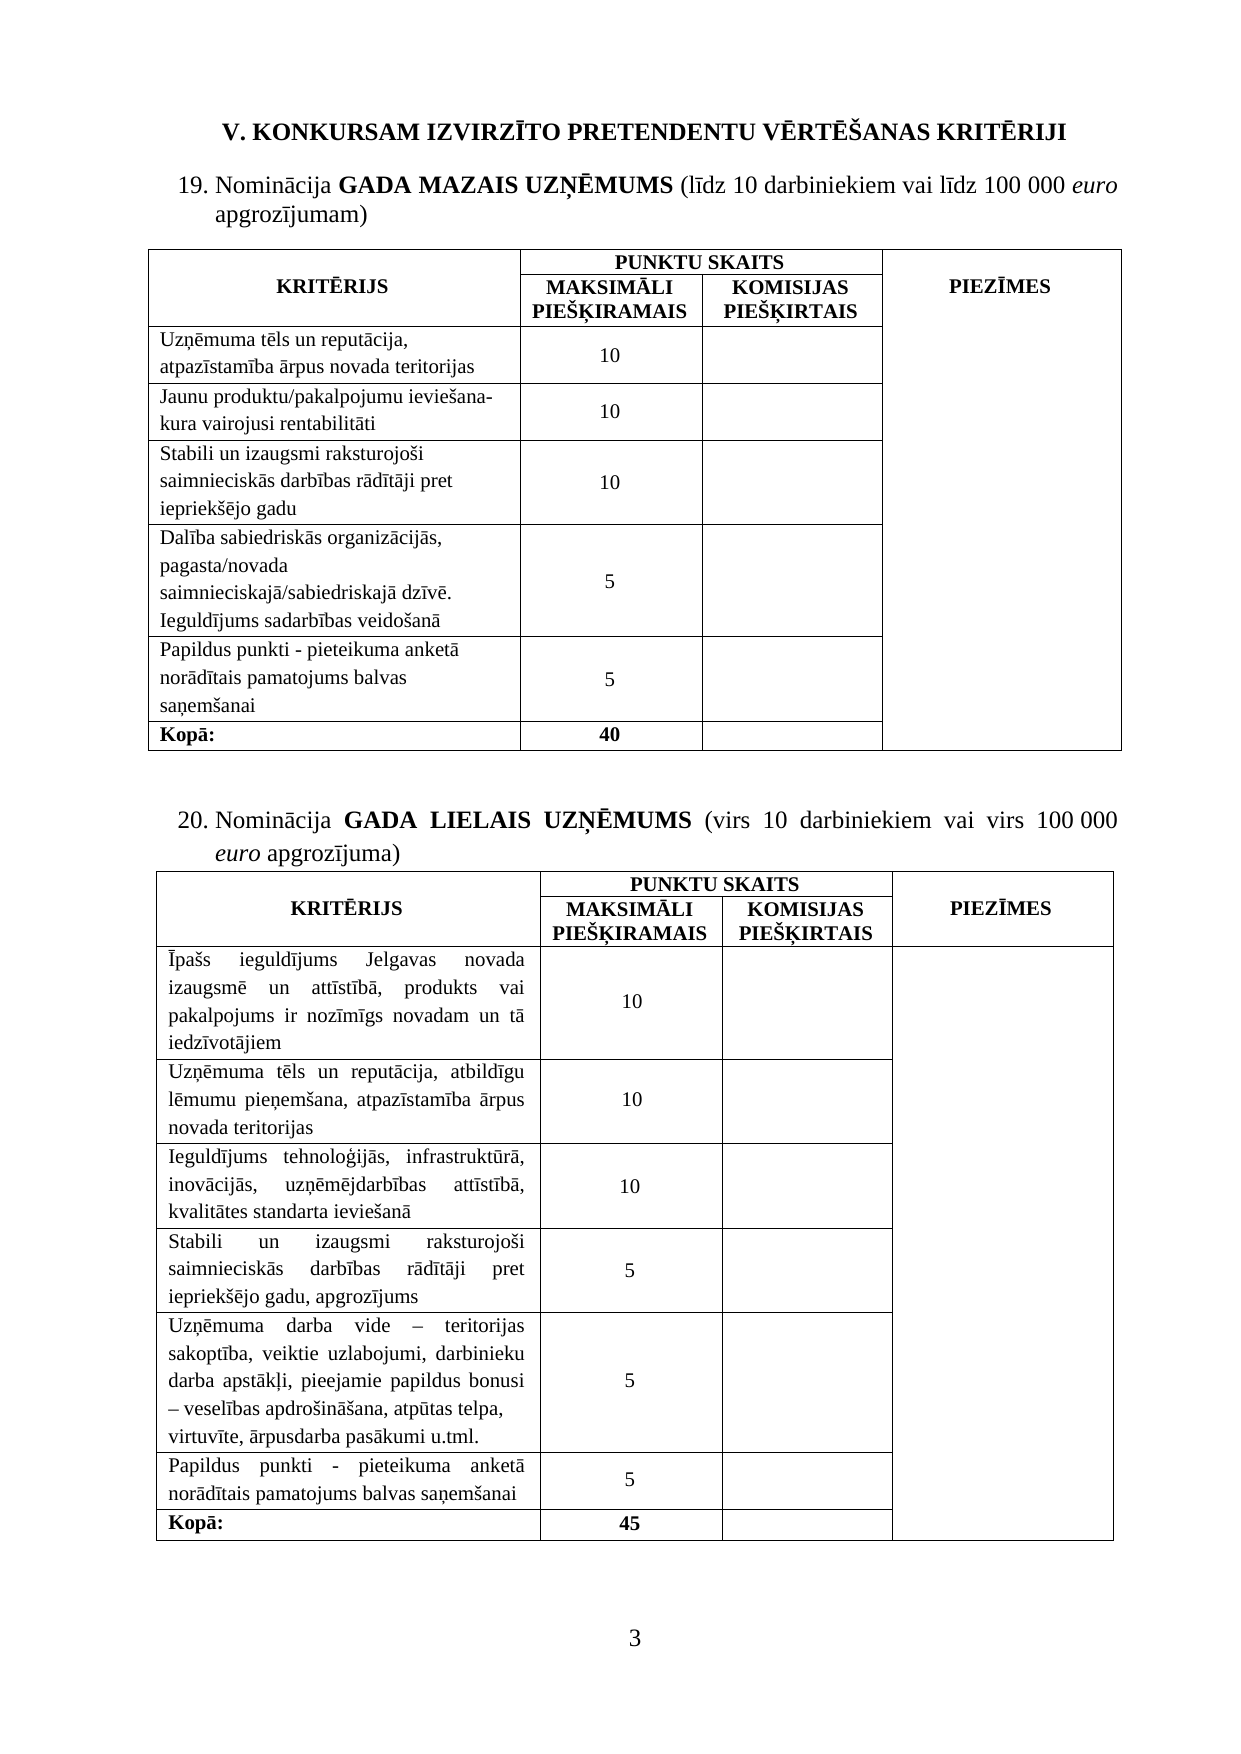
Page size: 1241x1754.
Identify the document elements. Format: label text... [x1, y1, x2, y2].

table_cell [723, 1144, 892, 1228]
table_cell KOMISIJAS PIEŠĶIRTAIS [723, 897, 892, 946]
table_cell 10 [541, 947, 722, 1058]
table_cell 10 [521, 384, 702, 439]
table_cell 45 [541, 1510, 722, 1540]
table_cell [723, 1060, 892, 1143]
table_header PUNKTU SKAITS [541, 872, 892, 896]
table_cell [703, 441, 882, 524]
table_cell Īpašs ieguldījums Jelgavas novada izaugsmē un attīstībā, produkts vai pakalpojums ir nozīmīgs novadam un tā iedzīvotājiem [157, 947, 540, 1058]
list Nominācija GADA LIELAIS UZŅĒMUMS (virs 10 darbiniekiem vai virs 100 000 euro apgrozījuma) [177, 805, 1118, 867]
table_cell [723, 1313, 892, 1452]
table_cell [893, 947, 1113, 1540]
table_cell 40 [521, 722, 702, 750]
table_cell Uzņēmuma tēls un reputācija, atpazīstamība ārpus novada teritorijas [149, 327, 520, 382]
table_cell [703, 384, 882, 439]
table_cell [723, 947, 892, 1058]
table_cell 10 [521, 327, 702, 382]
table_cell [703, 722, 882, 750]
table_cell 5 [541, 1229, 722, 1312]
table_cell Uzņēmuma darba vide – teritorijas sakoptība, veiktie uzlabojumi, darbinieku darba apstākļi, pieejamie papildus bonusi – veselības apdrošināšana, atpūtas telpa, virtuvīte, ārpusdarba pasākumi u.tml. [157, 1313, 540, 1452]
table_cell 10 [541, 1060, 722, 1143]
table_cell [723, 1510, 892, 1540]
table_cell 10 [521, 441, 702, 524]
table_cell Papildus punkti - pieteikuma anketā norādītais pamatojums balvas saņemšanai [149, 637, 520, 721]
table_cell [703, 327, 882, 382]
table_cell Dalība sabiedriskās organizācijās, pagasta/novada saimnieciskajā/sabiedriskajā dzīvē. Ieguldījums sadarbības veidošanā [149, 525, 520, 636]
table_cell Kopā: [149, 722, 520, 750]
table_cell Papildus punkti - pieteikuma anketā norādītais pamatojums balvas saņemšanai [157, 1453, 540, 1509]
table_cell Uzņēmuma tēls un reputācija, atbildīgu lēmumu pieņemšana, atpazīstamība ārpus novada teritorijas [157, 1060, 540, 1143]
table_cell MAKSIMĀLI PIEŠĶIRAMAIS [541, 897, 722, 946]
table_cell MAKSIMĀLI PIEŠĶIRAMAIS [521, 275, 702, 326]
table_header KRITĒRIJS [157, 872, 540, 946]
table_cell 10 [541, 1144, 722, 1228]
table_cell [723, 1453, 892, 1509]
table_cell Ieguldījums tehnoloģijās, infrastruktūrā, inovācijās, uzņēmējdarbības attīstībā, kvalitātes standarta ieviešanā [157, 1144, 540, 1228]
table_header KRITĒRIJS [149, 250, 520, 326]
text V. KONKURSAM IZVIRZĪTO PRETENDENTU VĒRTĒŠANAS KRITĒRIJI [222, 117, 1118, 145]
table_cell [723, 1229, 892, 1312]
table_cell [703, 637, 882, 721]
table_cell 5 [541, 1453, 722, 1509]
list Nominācija GADA MAZAIS UZŅĒMUMS (līdz 10 darbiniekiem vai līdz 100 000 euro apgrozījumam) [177, 170, 1118, 228]
table_cell Kopā: [157, 1510, 540, 1540]
table_cell KOMISIJAS PIEŠĶIRTAIS [703, 275, 882, 326]
table_header PUNKTU SKAITS [521, 250, 882, 274]
table_cell Stabili un izaugsmi raksturojoši saimnieciskās darbības rādītāji pret iepriekšējo gadu, apgrozījums [157, 1229, 540, 1312]
table_header PIEZĪMES [893, 872, 1113, 946]
table_header PIEZĪMES [883, 250, 1121, 750]
table_cell 5 [521, 637, 702, 721]
table_cell 5 [541, 1313, 722, 1452]
table_cell 5 [521, 525, 702, 636]
table_cell Stabili un izaugsmi raksturojoši saimnieciskās darbības rādītāji pret iepriekšējo gadu [149, 441, 520, 524]
table_cell Jaunu produktu/pakalpojumu ieviešana- kura vairojusi rentabilitāti [149, 384, 520, 439]
table_cell [703, 525, 882, 636]
